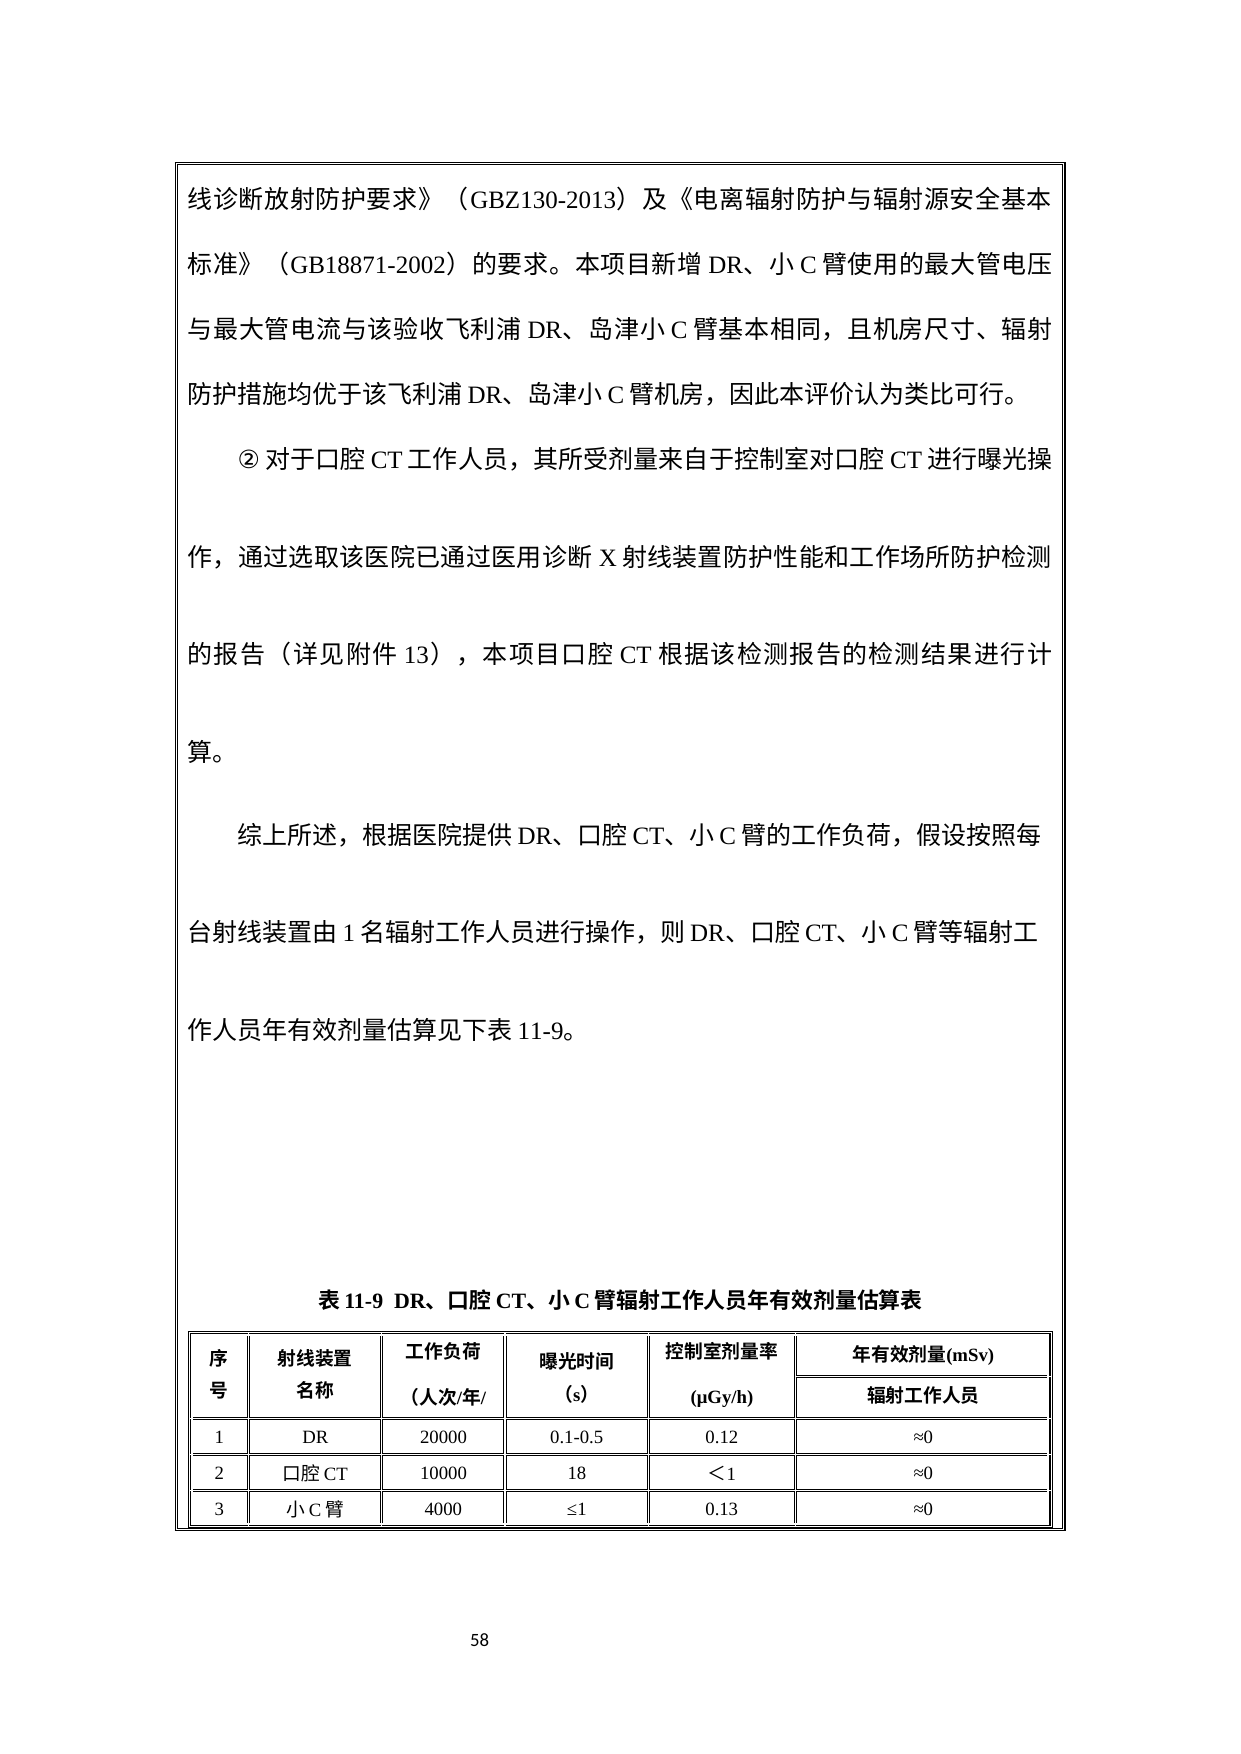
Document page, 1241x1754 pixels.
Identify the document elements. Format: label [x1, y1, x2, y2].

table_header [178, 165, 1062, 1528]
